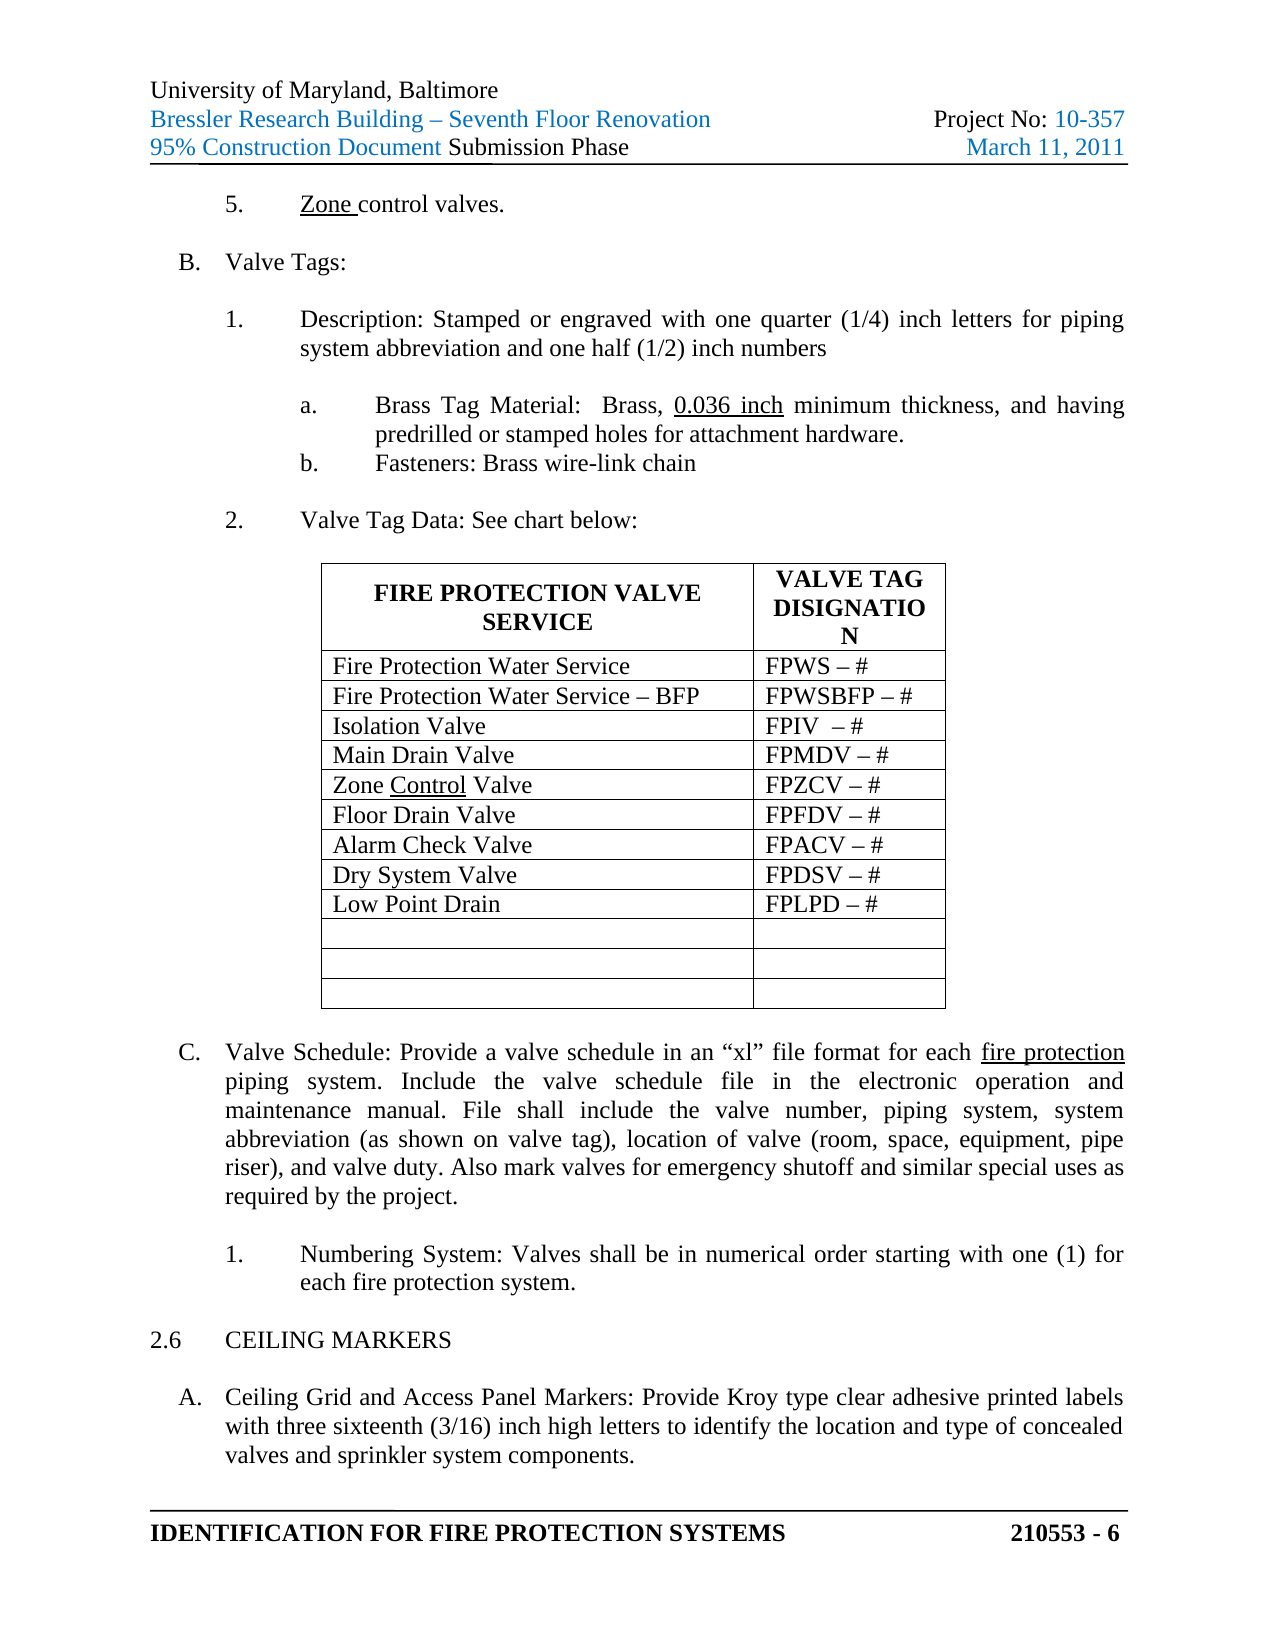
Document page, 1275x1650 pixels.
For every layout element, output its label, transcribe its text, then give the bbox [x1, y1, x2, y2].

table_cell [754, 949, 945, 978]
table_cell Low Point Drain [322, 890, 753, 918]
list Ceiling Grid and Access Panel Markers: Provide Kroy type clear adhesive printed labels with three sixteenth (3/16) inch high letters to identify the location and type of concealed valves and sprinkler system components. [178, 1382, 1125, 1469]
list Valve Tag Data: See chart below: [225, 505, 1125, 534]
list Description: Stamped or engraved with one quarter (1/4) inch letters for piping system abbreviation and one half (1/2) inch numbers [225, 304, 1125, 362]
table_cell FPMDV – # [754, 741, 945, 769]
table_cell [322, 979, 753, 1008]
table_cell Dry System Valve [322, 860, 753, 888]
list Numbering System: Valves shall be in numerical order starting with one (1) for each fire protection system. [225, 1239, 1125, 1296]
table_cell Zone Control Valve [322, 770, 753, 799]
table_header FIRE PROTECTION VALVE SERVICE [322, 564, 753, 650]
table_cell Floor Drain Valve [322, 800, 753, 829]
table_cell FPWSBFP – # [754, 681, 945, 710]
table_cell Isolation Valve [322, 711, 753, 739]
table_cell FPWS – # [754, 651, 945, 680]
table_cell FPLPD – # [754, 890, 945, 918]
table_cell [322, 949, 753, 978]
table_cell [322, 919, 753, 948]
list Valve Tags: [178, 247, 1125, 275]
table_cell Main Drain Valve [322, 741, 753, 769]
table_cell Alarm Check Valve [322, 830, 753, 859]
list Fasteners: Brass wire-link chain [300, 448, 1125, 477]
list Brass Tag Material: Brass, 0.036 inch minimum thickness, and having predrilled or stamped holes for attachment hardware. [300, 390, 1125, 448]
table_cell [754, 919, 945, 948]
table_cell FPFDV – # [754, 800, 945, 829]
table_cell FPZCV – # [754, 770, 945, 799]
list CEILING MARKERS [150, 1325, 1125, 1354]
table_cell [754, 979, 945, 1008]
list Zone control valves. [225, 189, 1125, 218]
table_cell Fire Protection Water Service [322, 651, 753, 680]
table_cell FPACV – # [754, 830, 945, 859]
list Valve Schedule: Provide a valve schedule in an “xl” file format for each fire protection piping system. Include the valve schedule file in the electronic operation and maintenance manual. File shall include the valve number, piping system, system abbreviation (as shown on valve tag), location of valve (room, space, equipment, pipe riser), and valve duty. Also mark valves for emergency shutoff and similar special uses as required by the project. [178, 1037, 1125, 1210]
table_cell Fire Protection Water Service – BFP [322, 681, 753, 710]
table_cell FPDSV – # [754, 860, 945, 888]
table_header VALVE TAG DISIGNATION [754, 564, 945, 650]
table_cell FPIV – # [754, 711, 945, 739]
